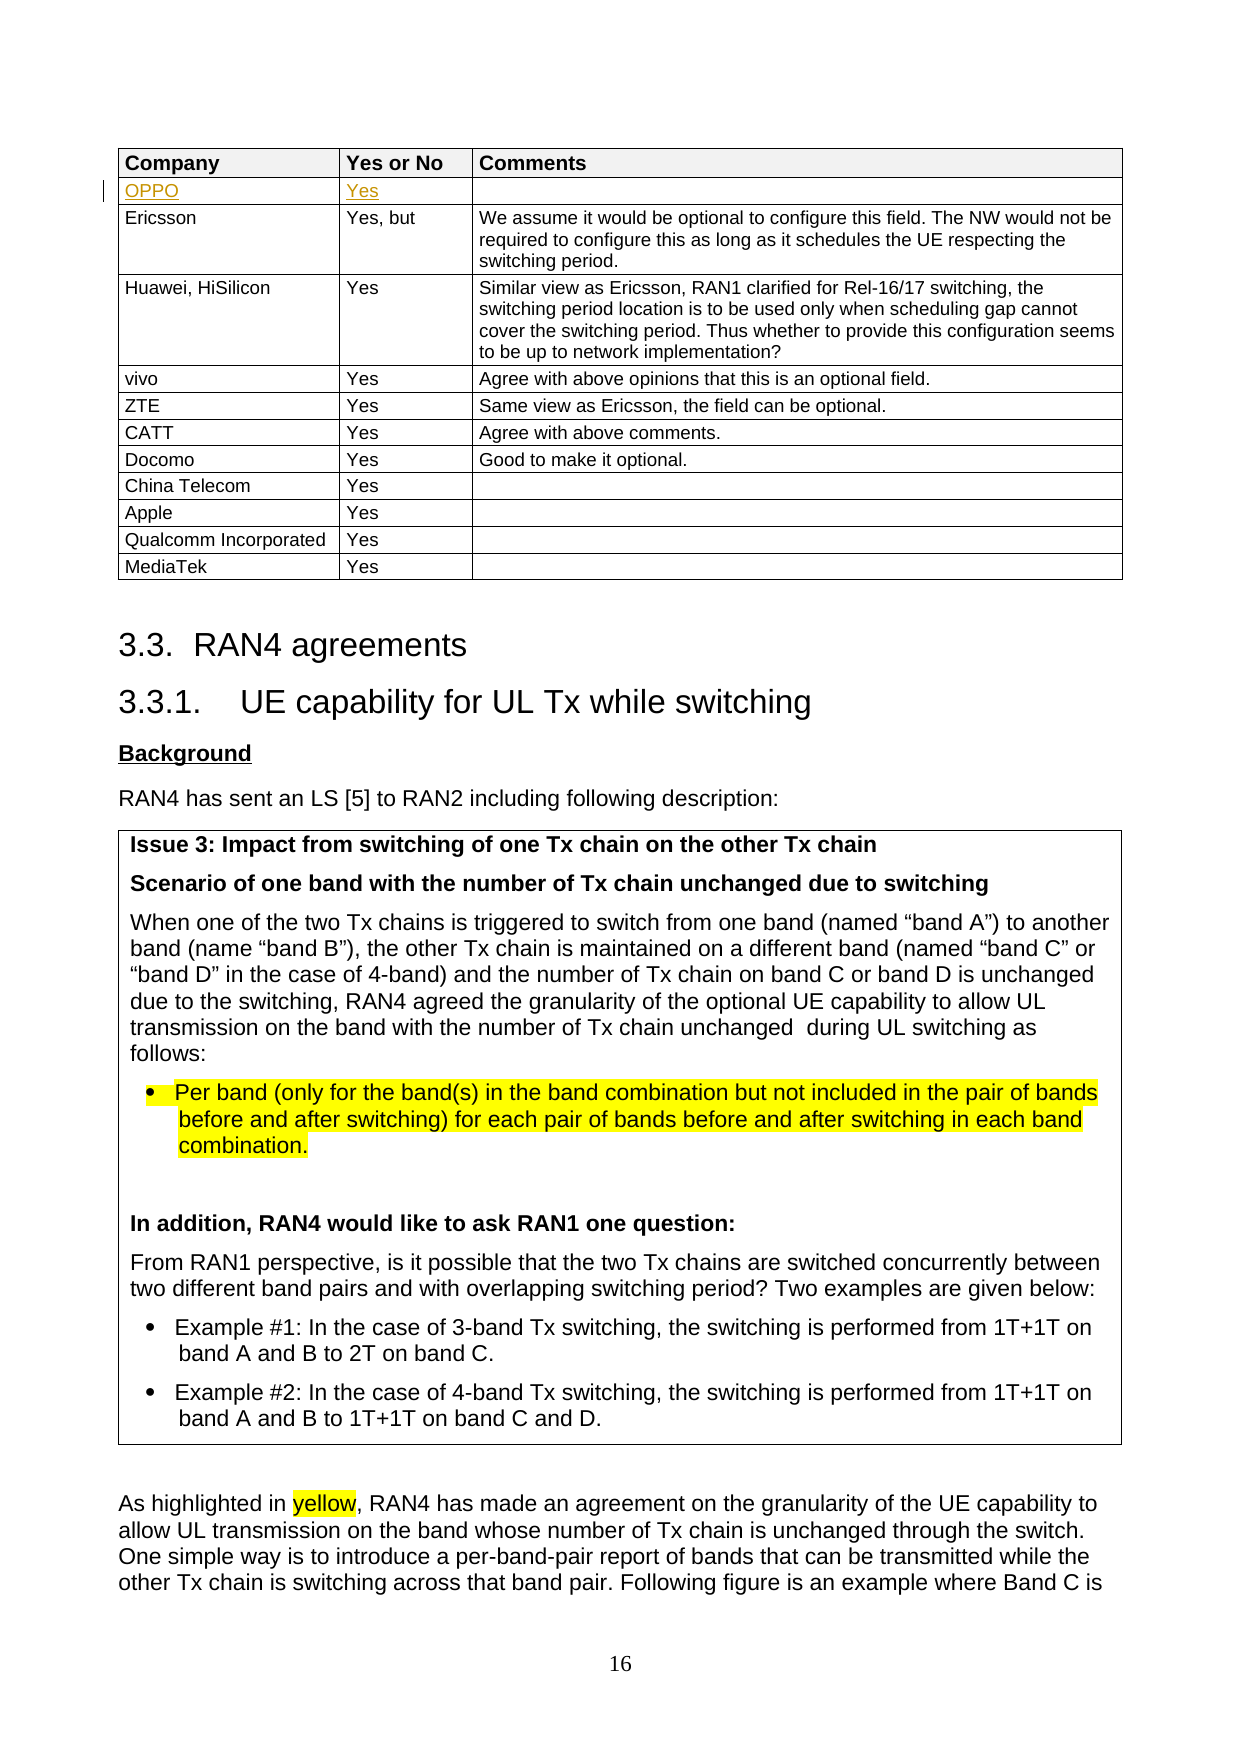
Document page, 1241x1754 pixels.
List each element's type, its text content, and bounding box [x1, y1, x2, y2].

table_cell Yes [340, 500, 472, 526]
table_cell Yes [340, 554, 472, 579]
table_cell MediaTek [119, 554, 339, 579]
table_cell Yes [340, 275, 472, 365]
table_cell We assume it would be optional to configure this field. The NW would not be required to configure this as long as it schedules the UE respecting the switching period. [473, 205, 1122, 273]
table_header Issue 3: Impact from switching of one Tx chain on the other Tx chain Scenario of one band with the number of Tx chain unchanged due to switching When one of the two Tx chains is triggered to switch from one band (named “band A”) to another band (name “band B”), the other Tx chain is maintained on a different band (named “band C” or “band D” in the case of 4-band) and the number of Tx chain on band C or band D is unchanged due to the switching, RAN4 agreed the granularity of the optional UE capability to allow UL transmission on the band with the number of Tx chain unchanged during UL switching as follows: Per band (only for the band(s) in the band combination but not included in the pair of bands before and after switching) for each pair of bands before and after switching in each band combination. In addition, RAN4 would like to ask RAN1 one question: From RAN1 perspective, is it possible that the two Tx chains are switched concurrently between two different band pairs and with overlapping switching period? Two examples are given below: Example #1: In the case of 3-band Tx switching, the switching is performed from 1T+1T on band A and B to 2T on band C. Example #2: In the case of 4-band Tx switching, the switching is performed from 1T+1T on band A and B to 1T+1T on band C and D. [119, 831, 1121, 1444]
table_cell China Telecom [119, 473, 339, 499]
table_cell [473, 527, 1122, 552]
text RAN4 has sent an LS [5] to RAN2 including following description: [118, 785, 1122, 811]
table_cell ZTE [119, 393, 339, 418]
table_cell [473, 473, 1122, 499]
table_cell [340, 178, 472, 204]
table_cell Docomo [119, 446, 339, 472]
table_cell Yes [340, 473, 472, 499]
table_cell [119, 178, 339, 204]
table_header Yes or No [340, 149, 472, 177]
table_cell Same view as Ericsson, the field can be optional. [473, 393, 1122, 418]
table_cell Agree with above comments. [473, 420, 1122, 445]
table_cell Similar view as Ericsson, RAN1 clarified for Rel-16/17 switching, the switching period location is to be used only when scheduling gap cannot cover the switching period. Thus whether to provide this configuration seems to be up to network implementation? [473, 275, 1122, 365]
table_cell Yes [340, 420, 472, 445]
table_cell Yes, but [340, 205, 472, 273]
table_cell Yes [340, 446, 472, 472]
table_cell Yes [340, 527, 472, 552]
table_cell [473, 178, 1122, 204]
table_cell vivo [119, 366, 339, 392]
table_cell Ericsson [119, 205, 339, 273]
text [118, 1490, 1122, 1596]
table_cell Yes [340, 366, 472, 392]
table_header Company [119, 149, 339, 177]
table_cell Good to make it optional. [473, 446, 1122, 472]
table_cell Qualcomm Incorporated [119, 527, 339, 552]
table_cell [473, 500, 1122, 526]
table_header Comments [473, 149, 1122, 177]
text Background [118, 740, 1122, 766]
table_cell Yes [340, 393, 472, 418]
table_cell CATT [119, 420, 339, 445]
table_cell Agree with above opinions that this is an optional field. [473, 366, 1122, 392]
table_cell Apple [119, 500, 339, 526]
table_cell [473, 554, 1122, 579]
subtitle RAN4 agreements [118, 625, 1122, 664]
subtitle UE capability for UL Tx while switching [118, 682, 1122, 721]
table_cell Huawei, HiSilicon [119, 275, 339, 365]
